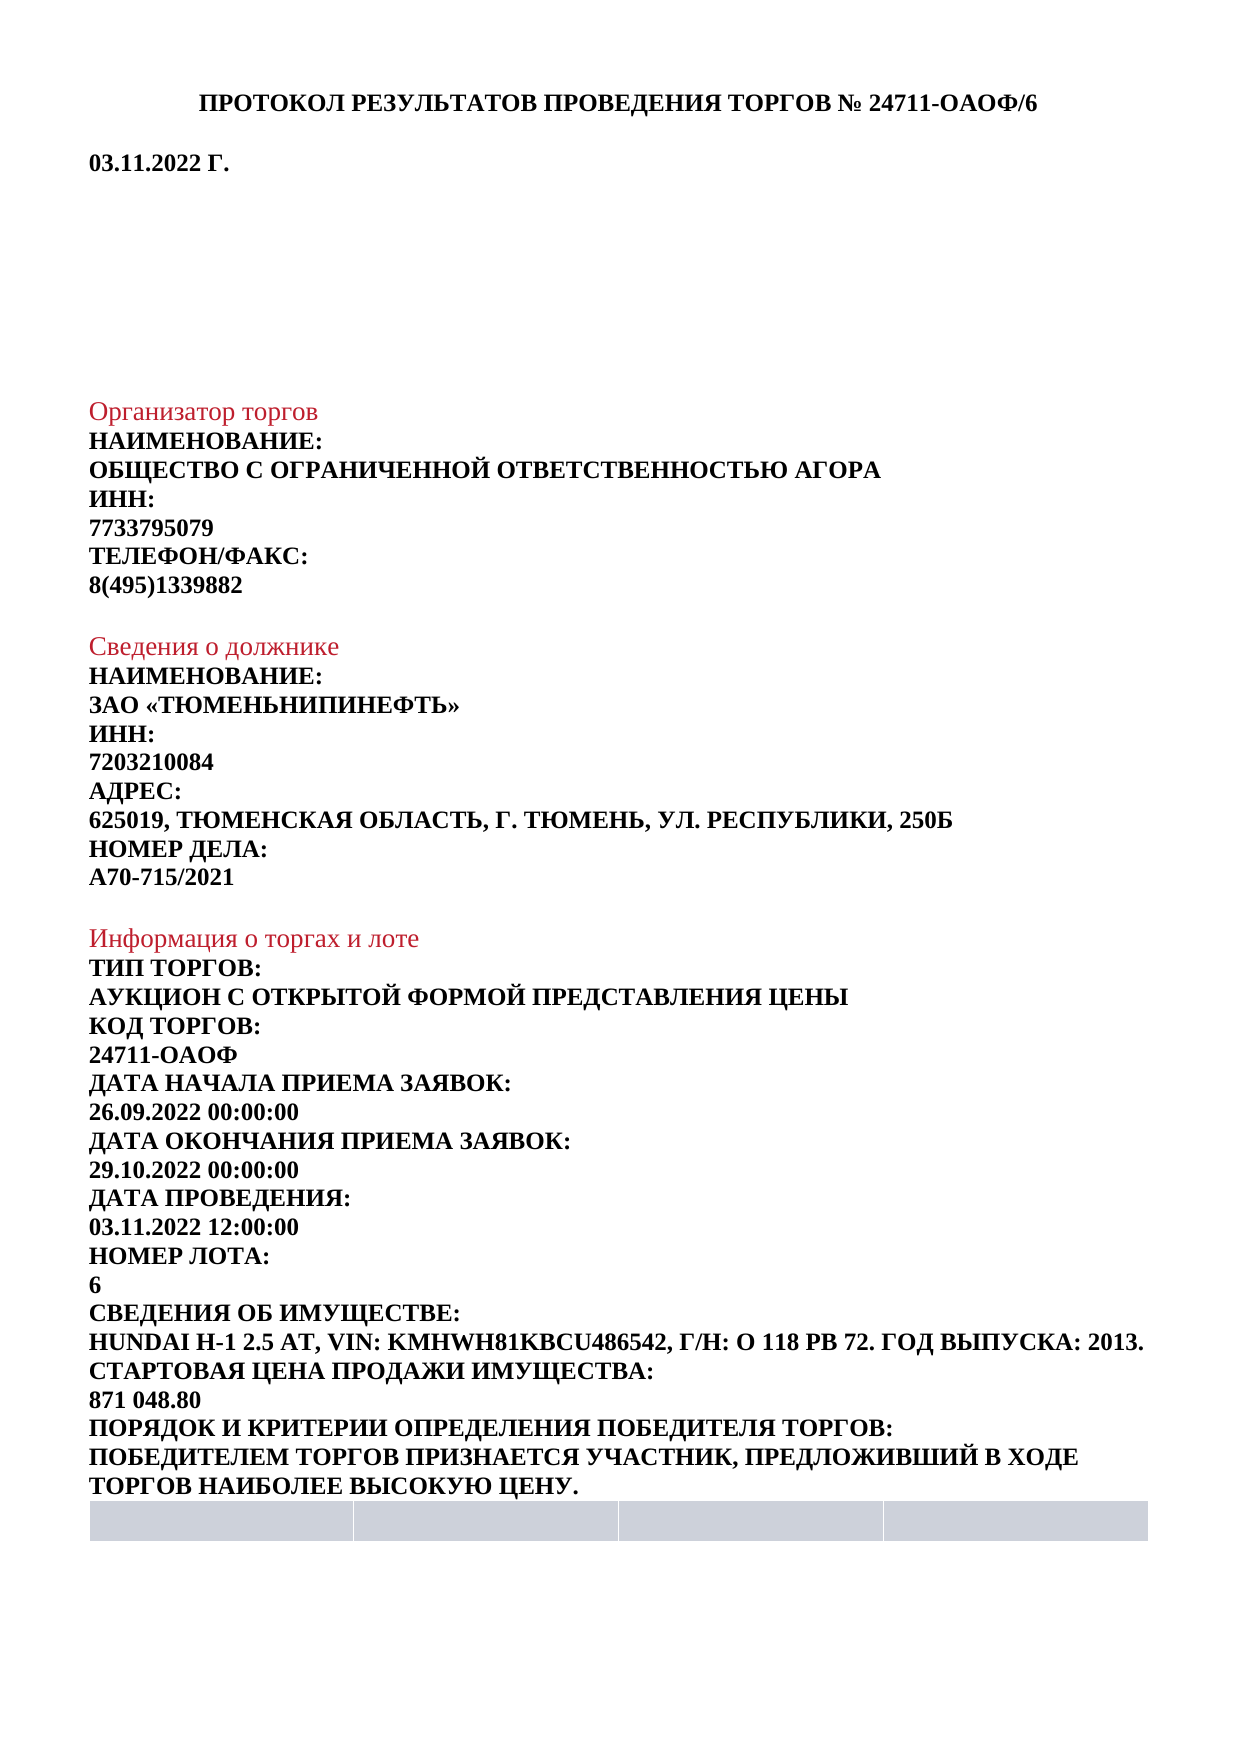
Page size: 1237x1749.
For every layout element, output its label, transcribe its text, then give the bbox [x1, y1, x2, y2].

text ПРОТОКОЛ РЕЗУЛЬТАТОВ ПРОВЕДЕНИЯ ТОРГОВ № 24711-ОАОФ/6 [88, 88, 1148, 117]
